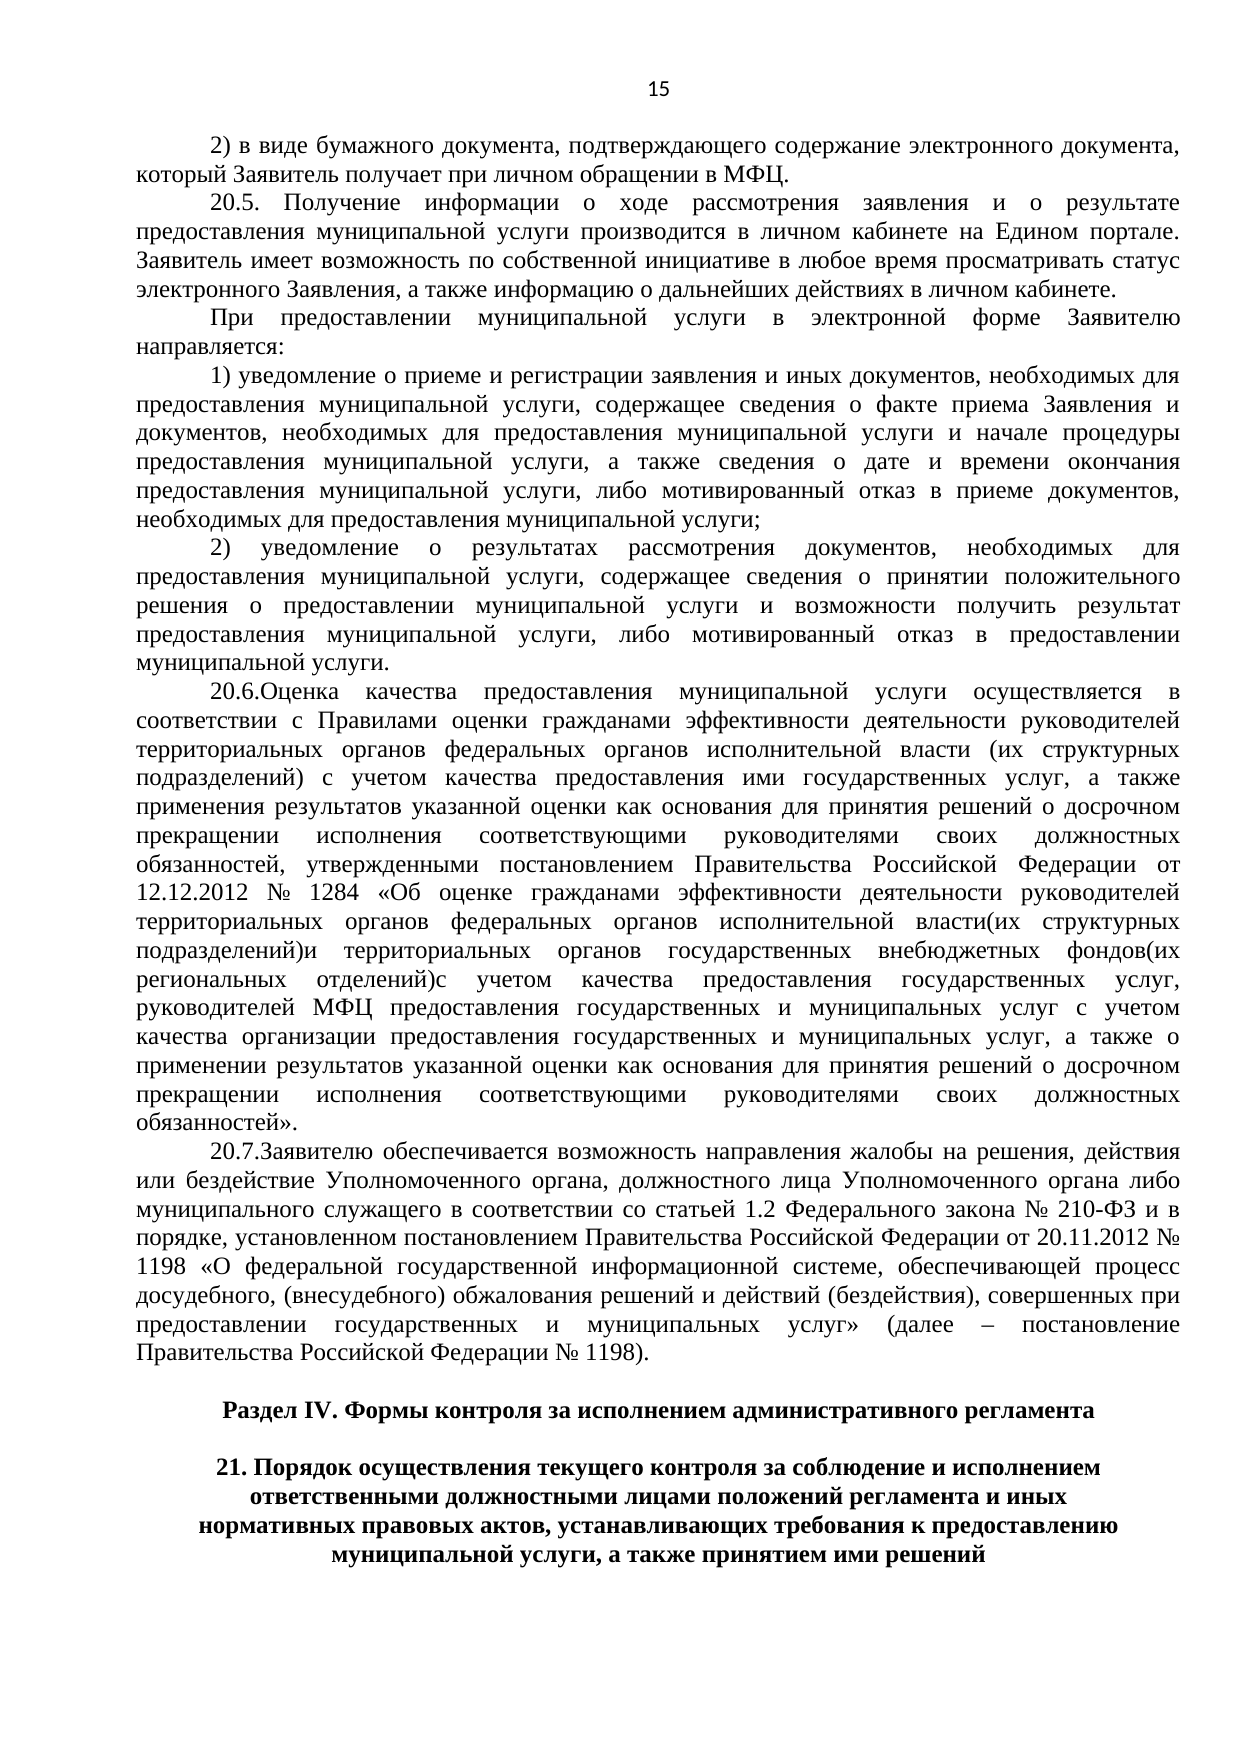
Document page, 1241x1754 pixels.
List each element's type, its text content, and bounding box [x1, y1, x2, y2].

text 2) уведомление о результатах рассмотрения документов, необходимых для предоставления муниципальной услуги, содержащее сведения о принятии положительного решения о предоставлении муниципальной услуги и возможности получить результат предоставления муниципальной услуги, либо мотивированный отказ в предоставлении муниципальной услуги. [136, 532, 1181, 676]
text 20.5. Получение информации о ходе рассмотрения заявления и о результате предоставления муниципальной услуги производится в личном кабинете на Едином портале. Заявитель имеет возможность по собственной инициативе в любое время просматривать статус электронного Заявления, а также информацию о дальнейших действиях в личном кабинете. [136, 187, 1181, 302]
text нормативных правовых актов, устанавливающих требования к предоставлению [136, 1510, 1181, 1539]
text ответственными должностными лицами положений регламента и иных [136, 1481, 1181, 1510]
text 20.6.Оценка качества предоставления муниципальной услуги осуществляется в соответствии с Правилами оценки гражданами эффективности деятельности руководителей территориальных органов федеральных органов исполнительной власти (их структурных подразделений) с учетом качества предоставления ими государственных услуг, а также применения результатов указанной оценки как основания для принятия решений о досрочном прекращении исполнения соответствующими руководителями своих должностных обязанностей, утвержденными постановлением Правительства Российской Федерации от 12.12.2012 № 1284 «Об оценке гражданами эффективности деятельности руководителей территориальных органов федеральных органов исполнительной власти(их структурных подразделений)и территориальных органов государственных внебюджетных фондов(их региональных отделений)с учетом качества предоставления государственных услуг, руководителей МФЦ предоставления государственных и муниципальных услуг с учетом качества организации предоставления государственных и муниципальных услуг, а также о применении результатов указанной оценки как основания для принятия решений о досрочном прекращении исполнения соответствующими руководителями своих должностных обязанностей». [136, 676, 1181, 1136]
text 1) уведомление о приеме и регистрации заявления и иных документов, необходимых для предоставления муниципальной услуги, содержащее сведения о факте приема Заявления и документов, необходимых для предоставления муниципальной услуги и начале процедуры предоставления муниципальной услуги, а также сведения о дате и времени окончания предоставления муниципальной услуги, либо мотивированный отказ в приеме документов, необходимых для предоставления муниципальной услуги; [136, 360, 1181, 532]
text муниципальной услуги, а также принятием ими решений [136, 1539, 1181, 1567]
text 21. Порядок осуществления текущего контроля за соблюдение и исполнением [136, 1452, 1181, 1481]
text 20.7.Заявителю обеспечивается возможность направления жалобы на решения, действия или бездействие Уполномоченного органа, должностного лица Уполномоченного органа либо муниципального служащего в соответствии со статьей 1.2 Федерального закона № 210-ФЗ и в порядке, установленном постановлением Правительства Российской Федерации от 20.11.2012 № 1198 «О федеральной государственной информационной системе, обеспечивающей процесс досудебного, (внесудебного) обжалования решений и действий (бездействия), совершенных при предоставлении государственных и муниципальных услуг» (далее – постановление Правительства Российской Федерации № 1198). [136, 1136, 1181, 1366]
text 2) в виде бумажного документа, подтверждающего содержание электронного документа, который Заявитель получает при личном обращении в МФЦ. [136, 130, 1181, 187]
text При предоставлении муниципальной услуги в электронной форме Заявителю направляется: [136, 302, 1181, 360]
text Раздел IV. Формы контроля за исполнением административного регламента [136, 1395, 1181, 1424]
